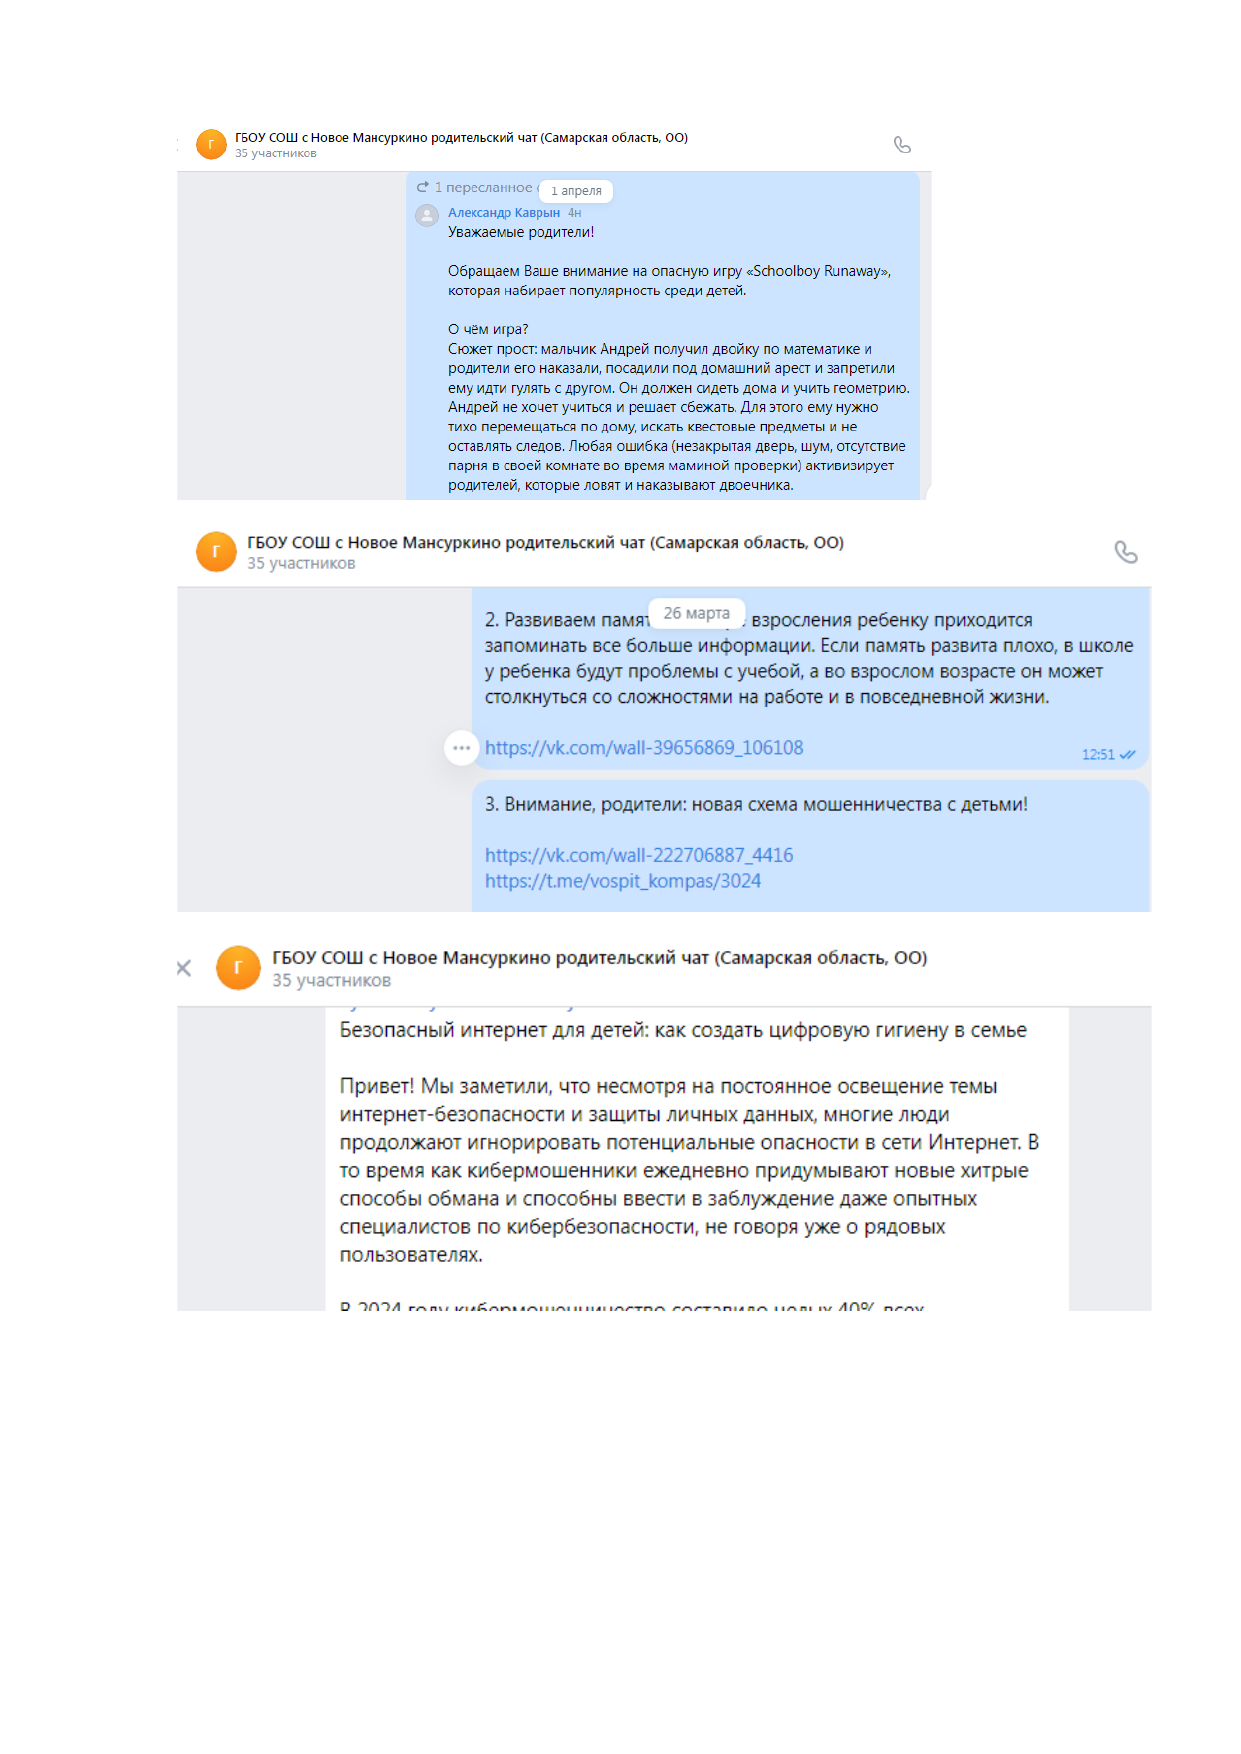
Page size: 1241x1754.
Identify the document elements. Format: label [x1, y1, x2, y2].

picture [177, 118, 932, 500]
picture [177, 524, 1152, 912]
picture [177, 936, 1152, 1311]
